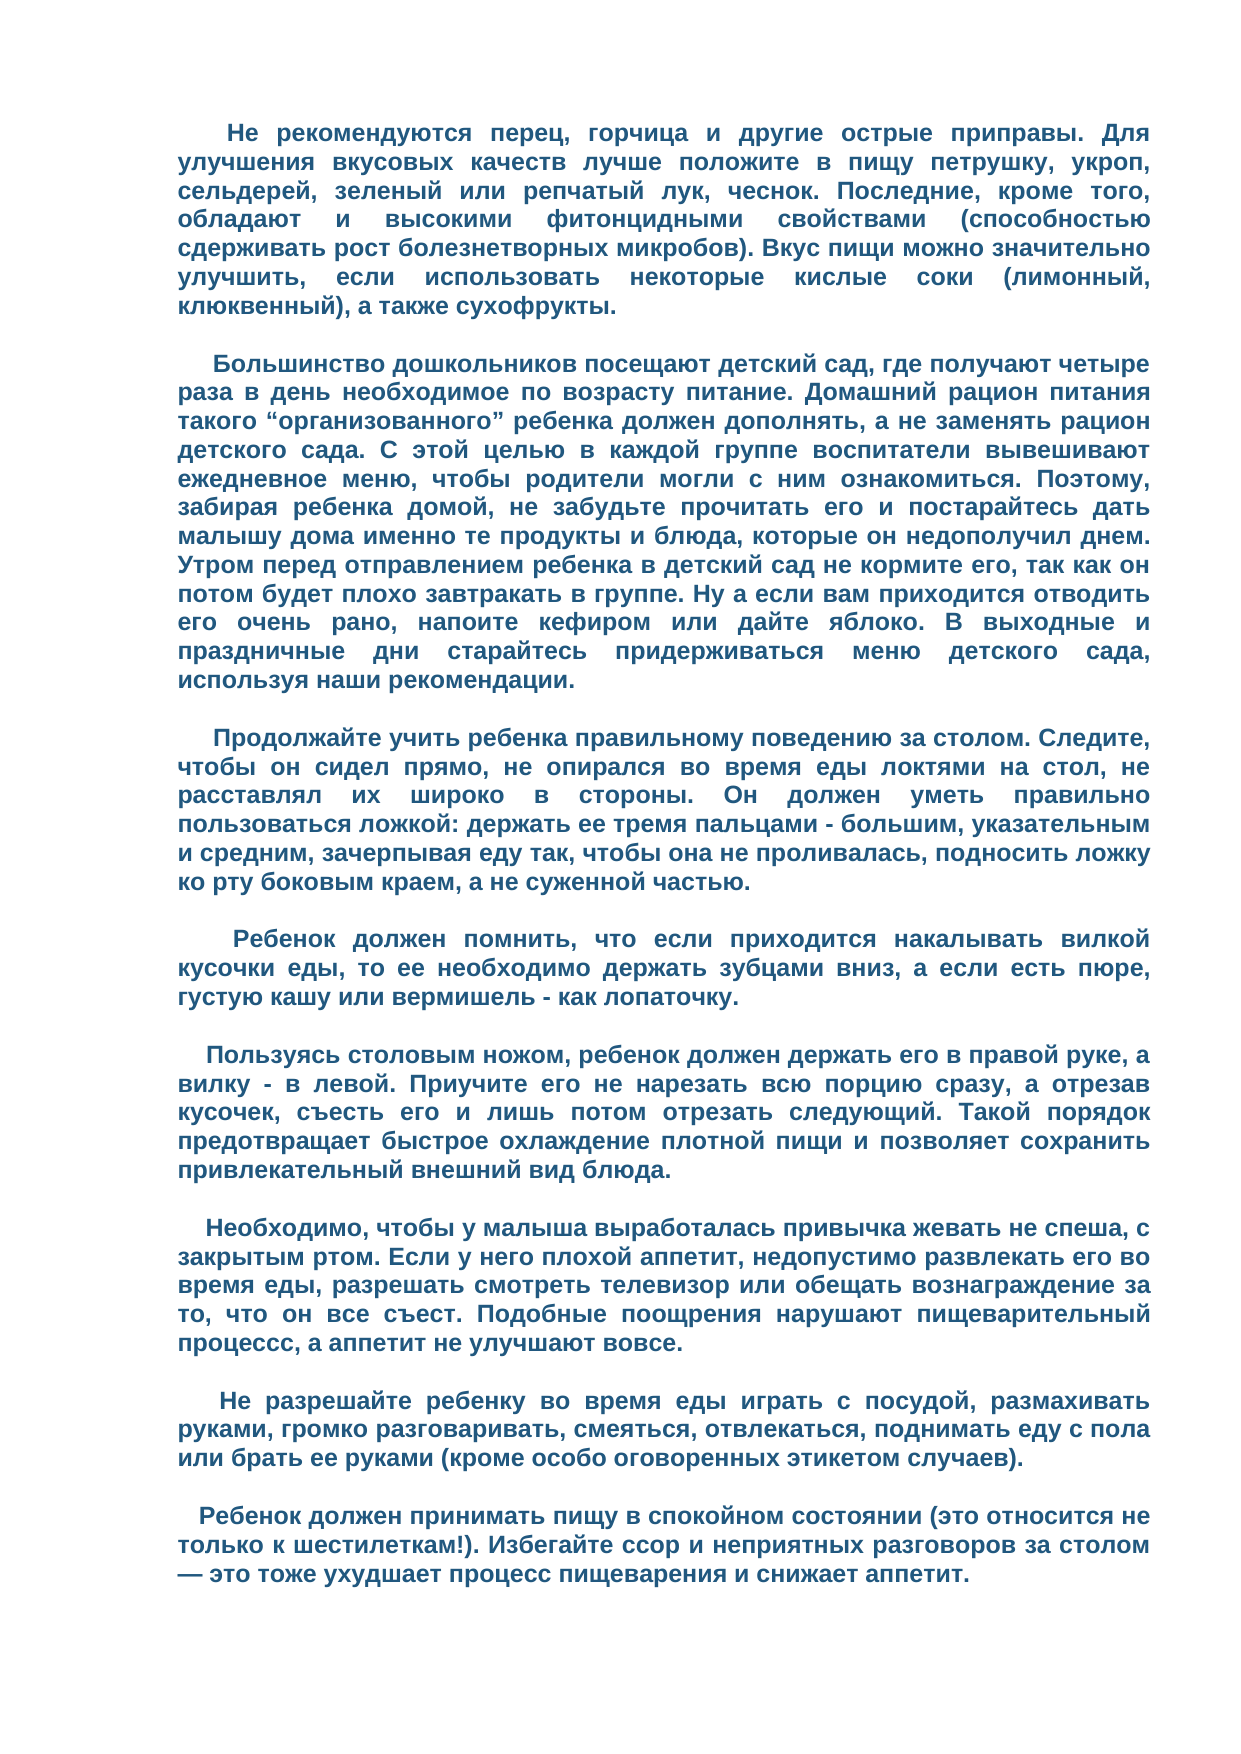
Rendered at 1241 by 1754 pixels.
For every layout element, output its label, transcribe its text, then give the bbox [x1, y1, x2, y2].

text Большинство дошкольников посещают детский сад, где получают четыре раза в день необходимое по возрасту питание. Домашний рацион питания такого “организованного” ребенка должен дополнять, а не заменять рацион детского сада. С этой целью в каждой группе воспитатели вывешивают ежедневное меню, чтобы родители могли с ним ознакомиться. Поэтому, забирая ребенка домой, не забудьте прочитать его и постарайтесь дать малышу дома именно те продукты и блюда, которые он недополучил днем. Утром перед отправлением ребенка в детский сад не кормите его, так как он потом будет плохо завтракать в группе. Ну а если вам приходится отводить его очень рано, напоите кефиром или дайте яблоко. В выходные и праздничные дни старайтесь придерживаться меню детского сада, используя наши рекомендации. [177, 348, 1152, 693]
text Не разрешайте ребенку во время еды играть с посудой, размахивать руками, громко разговаривать, смеяться, отвлекаться, поднимать еду с пола или брать ее руками (кроме особо оговоренных этикетом случаев). [177, 1386, 1152, 1472]
text Не рекомендуются перец, горчица и другие острые приправы. Для улучшения вкусовых качеств лучше положите в пищу петрушку, укроп, сельдерей, зеленый или репчатый лук, чеснок. Последние, кроме того, обладают и высокими фитонцидными свойствами (способностью сдерживать рост болезнетворных микробов). Вкус пищи можно значительно улучшить, если использовать некоторые кислые соки (лимонный, клюквенный), а также сухофрукты. [177, 118, 1152, 319]
text Необходимо, чтобы у малыша выработалась привычка жевать не спеша, с закрытым ртом. Если у него плохой аппетит, недопустимо развлекать его во время еды, разрешать смотреть телевизор или обещать вознаграждение за то, что он все съест. Подобные поощрения нарушают пищеварительный процессc, а аппетит не улучшают вовсе. [177, 1213, 1152, 1356]
text Продолжайте учить ребенка правильному поведению за столом. Следите, чтобы он сидел прямо, не опирался во время еды локтями на стол, не расставлял их широко в стороны. Он должен уметь правильно пользоваться ложкой: держать ее тремя пальцами - большим, указательным и средним, зачерпывая еду так, чтобы она не проливалась, подносить ложку ко рту боковым краем, а не суженной частью. [177, 723, 1152, 895]
text Ребенок должен принимать пищу в спокойном состоянии (это относится не только к шестилеткам!). Избегайте ссор и неприятных разговоров за столом — это тоже ухудшает процесс пищеварения и снижает аппетит. [177, 1501, 1152, 1587]
text Пользуясь столовым ножом, ребенок должен держать его в правой руке, а вилку - в левой. Приучите его не нарезать всю порцию сразу, а отрезав кусочек, съесть его и лишь потом отрезать следующий. Такой порядок предотвращает быстрое охлаждение плотной пищи и позволяет сохранить привлекательный внешний вид блюда. [177, 1040, 1152, 1183]
text Ребенок должен помнить, что если приходится накалывать вилкой кусочки еды, то ее необходимо держать зубцами вниз, а если есть пюре, густую кашу или вермишель - как лопаточку. [177, 924, 1152, 1011]
